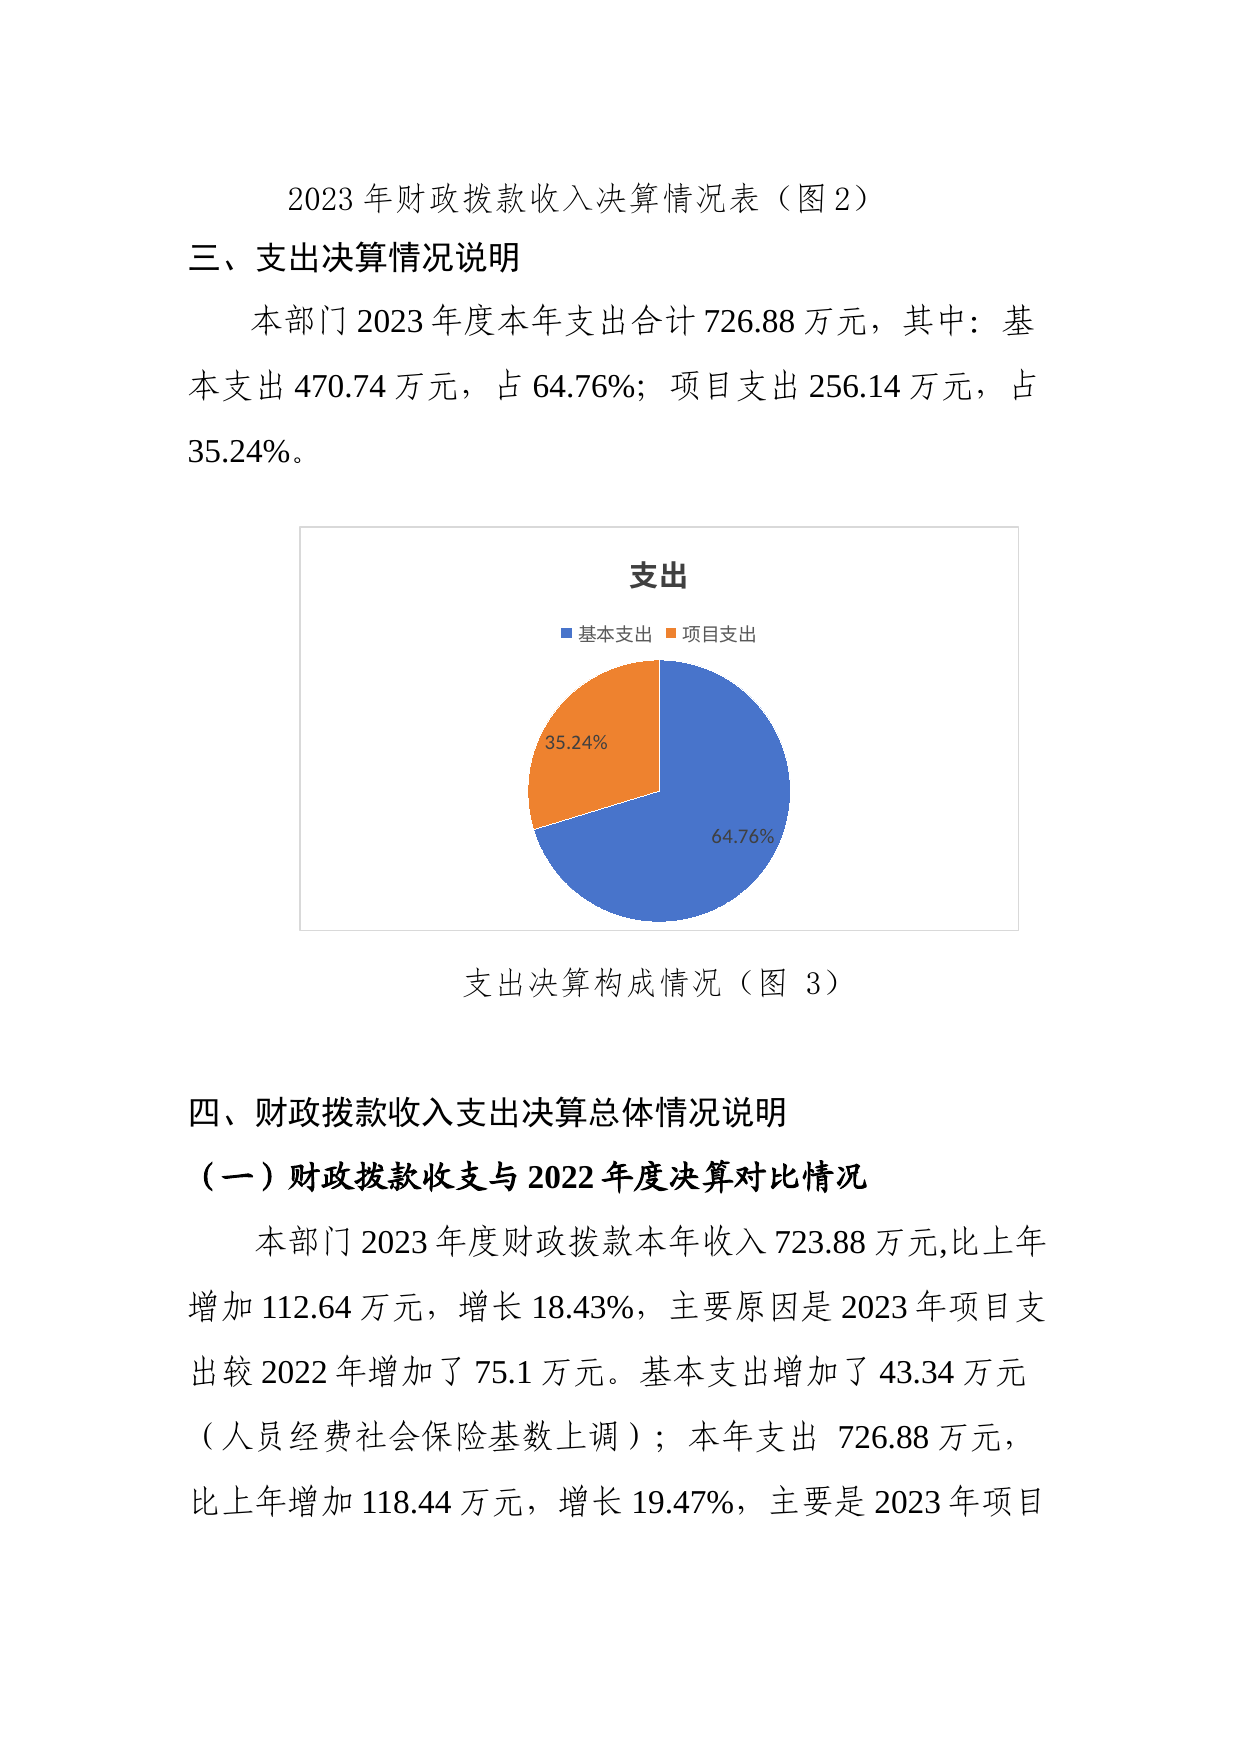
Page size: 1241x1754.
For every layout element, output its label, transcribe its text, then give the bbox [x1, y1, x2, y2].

text 三、支出决算情况说明 [187, 222, 1053, 287]
text 本部门2023年度本年支出合计726.88万元，其中：基本支出470.74万元，占64.76%；项目支出256.14万元，占35.24%。 [187, 287, 1053, 482]
text 四、财政拨款收入支出决算总体情况说明 [187, 1078, 1053, 1143]
text （一）财政拨款收支与2022年度决算对比情况 [187, 1143, 1053, 1208]
text 2023年财政拨款收入决算情况表（图2） [187, 162, 1053, 222]
text 支出决算构成情况（图 3） [428, 558, 1053, 1013]
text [187, 1208, 1053, 1533]
